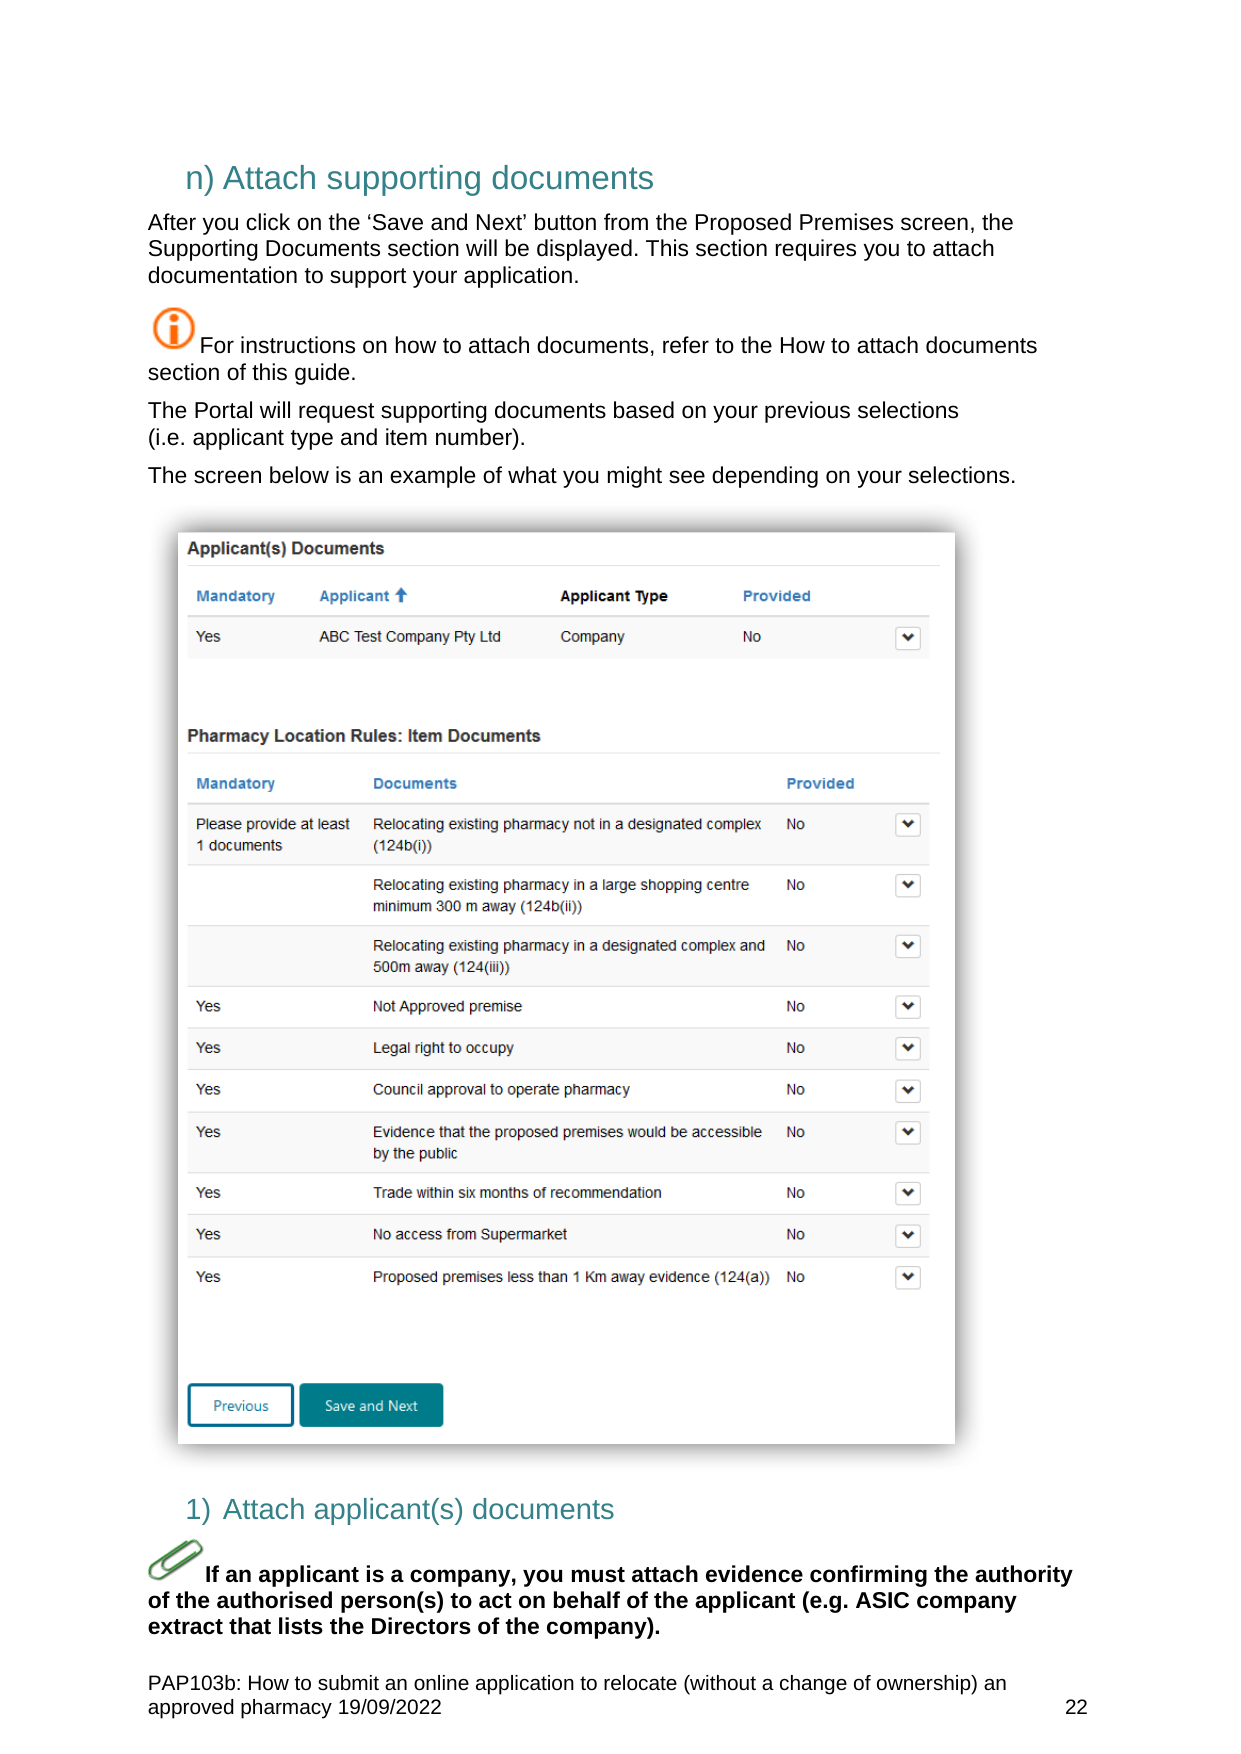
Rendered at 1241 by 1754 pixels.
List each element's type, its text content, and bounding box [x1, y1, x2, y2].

text The screen below is an example of what you might see depending on your selections. [148, 462, 1092, 489]
subtitle Attach applicant(s) documents [185, 1492, 1092, 1526]
text After you click on the ‘Save and Next’ button from the Proposed Premises screen, the Supporting Documents section will be displayed. This section requires you to attach documentation to support your application. [148, 209, 1092, 288]
picture [147, 300, 200, 354]
text For instructions on how to attach documents, refer to the How to attach documents section of this guide. [148, 300, 1092, 385]
picture [147, 1538, 205, 1582]
text The Portal will request supporting documents based on your previous selections (i.e. applicant type and item number). [148, 397, 1092, 450]
subtitle Attach supporting documents [185, 158, 1092, 196]
text If an applicant is a company, you must attach evidence confirming the authority of the authorised person(s) to act on behalf of the applicant (e.g. ASIC company extract that lists the Directors of the company). [148, 1538, 1092, 1640]
picture [178, 532, 955, 1444]
